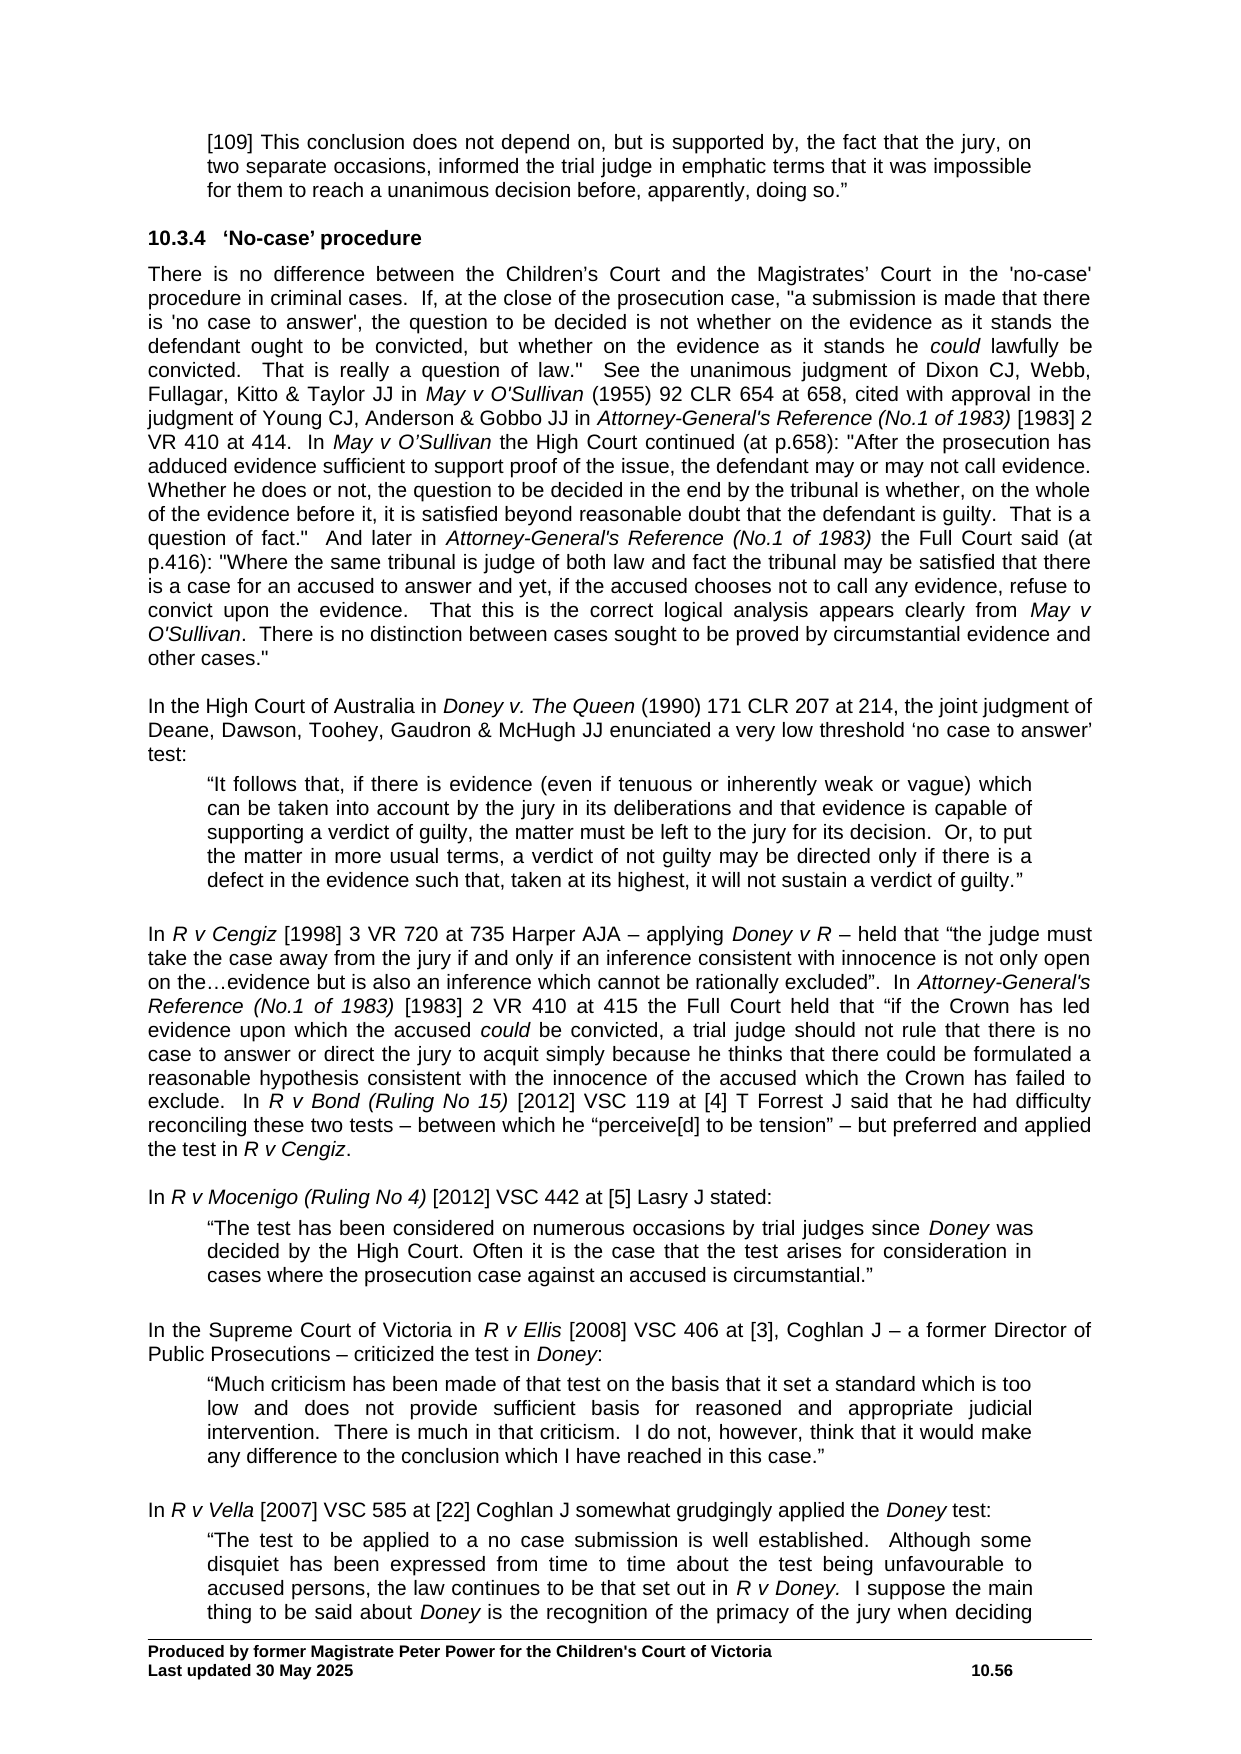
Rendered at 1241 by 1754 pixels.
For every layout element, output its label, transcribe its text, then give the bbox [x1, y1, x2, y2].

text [207, 1528, 1033, 1624]
text In the High Court of in Doney v. The Queen (1990) 171 CLR 207 at 214, the joint judgment of Deane, Dawson, Toohey, Gaudron & McHugh JJ enunciated a very low threshold ‘no case to answer’ test: [148, 693, 1092, 765]
text In the Supreme Court of Victoria in R v Ellis [2008] VSC 406 at [3], Coghlan J – a former Director of Public Prosecutions – criticized the test in Doney: [148, 1317, 1092, 1365]
text In R v Cengiz [1998] 3 VR 720 at 735 Harper AJA – applying Doney v R – held that “the judge must take the case away from the jury if and only if an inference consistent with innocence is not only open on the…evidence but is also an inference which cannot be rationally excluded”. In Attorney-General's Reference (No.1 of 1983) [1983] 2 VR 410 at 415 the Full Court held that “if the Crown has led evidence upon which the accused could be convicted, a trial judge should not rule that there is no case to answer or direct the jury to acquit simply because he thinks that there could be formulated a reasonable hypothesis consistent with the innocence of the accused which the Crown has failed to exclude. In R v Bond (Ruling No 15) [2012] VSC 119 at [4] T Forrest J said that he had difficulty reconciling these two tests – between which he “perceive[d] to be tension” – but preferred and applied the test in R v Cengiz. [148, 922, 1092, 1161]
text There is no difference between the Children’s Court and the Magistrates’ Court in the 'no-case' procedure in criminal cases. If, at the close of the prosecution case, "a submission is made that there is 'no case to answer', the question to be decided is not whether on the evidence as it stands the defendant ought to be convicted, but whether on the evidence as it stands he could lawfully be convicted. That is really a question of law." See the unanimous judgment of Dixon CJ, Webb, Fullagar, Kitto & Taylor JJ in May v O'Sullivan (1955) 92 CLR 654 at 658, cited with approval in the judgment of Young CJ, Anderson & Gobbo JJ in Attorney-General's Reference (No.1 of 1983) [1983] 2 VR 410 at 414. In May v O’Sullivan the High Court continued (at p.658): "After the prosecution has adduced evidence sufficient to support proof of the issue, the defendant may or may not call evidence. Whether he does or not, the question to be decided in the end by the tribunal is whether, on the whole of the evidence before it, it is satisfied beyond reasonable doubt that the defendant is guilty. That is a question of fact." And later in Attorney-General's Reference (No.1 of 1983) the Full Court said (at p.416): "Where the same tribunal is judge of both law and fact the tribunal may be satisfied that there is a case for an accused to answer and yet, if the accused chooses not to call any evidence, refuse to convict upon the evidence. That this is the correct logical analysis appears clearly from May v O'Sullivan. There is no distinction between cases sought to be proved by circumstantial evidence and other cases." [148, 262, 1092, 669]
text “It follows that, if there is evidence (even if tenuous or inherently weak or vague) which can be taken into account by the jury in its deliberations and that evidence is capable of supporting a verdict of guilty, the matter must be left to the jury for its decision. Or, to put the matter in more usual terms, a verdict of not guilty may be directed only if there is a defect in the evidence such that, taken at its highest, it will not sustain a verdict of guilty.” [207, 772, 1033, 891]
text In R v Mocenigo (Ruling No 4) [2012] VSC 442 at [5] Lasry J stated: [148, 1185, 1092, 1209]
text “Much criticism has been made of that test on the basis that it set a standard which is too low and does not provide sufficient basis for reasoned and appropriate judicial intervention. There is much in that criticism. I do not, however, think that it would make any difference to the conclusion which I have reached in this case.” [207, 1372, 1033, 1467]
subtitle 10.3.4 ‘No-case’ procedure [148, 226, 1092, 250]
text In R v Vella [2007] VSC 585 at [22] Coghlan J somewhat grudgingly applied the Doney test: [148, 1498, 1092, 1522]
text “The test has been considered on numerous occasions by trial judges since Doney was decided by the High Court. Often it is the case that the test arises for consideration in cases where the prosecution case against an accused is circumstantial.” [207, 1215, 1033, 1287]
text [109] This conclusion does not depend on, but is supported by, the fact that the jury, on two separate occasions, informed the trial judge in emphatic terms that it was impossible for them to reach a unanimous decision before, apparently, doing so.” [207, 130, 1033, 202]
